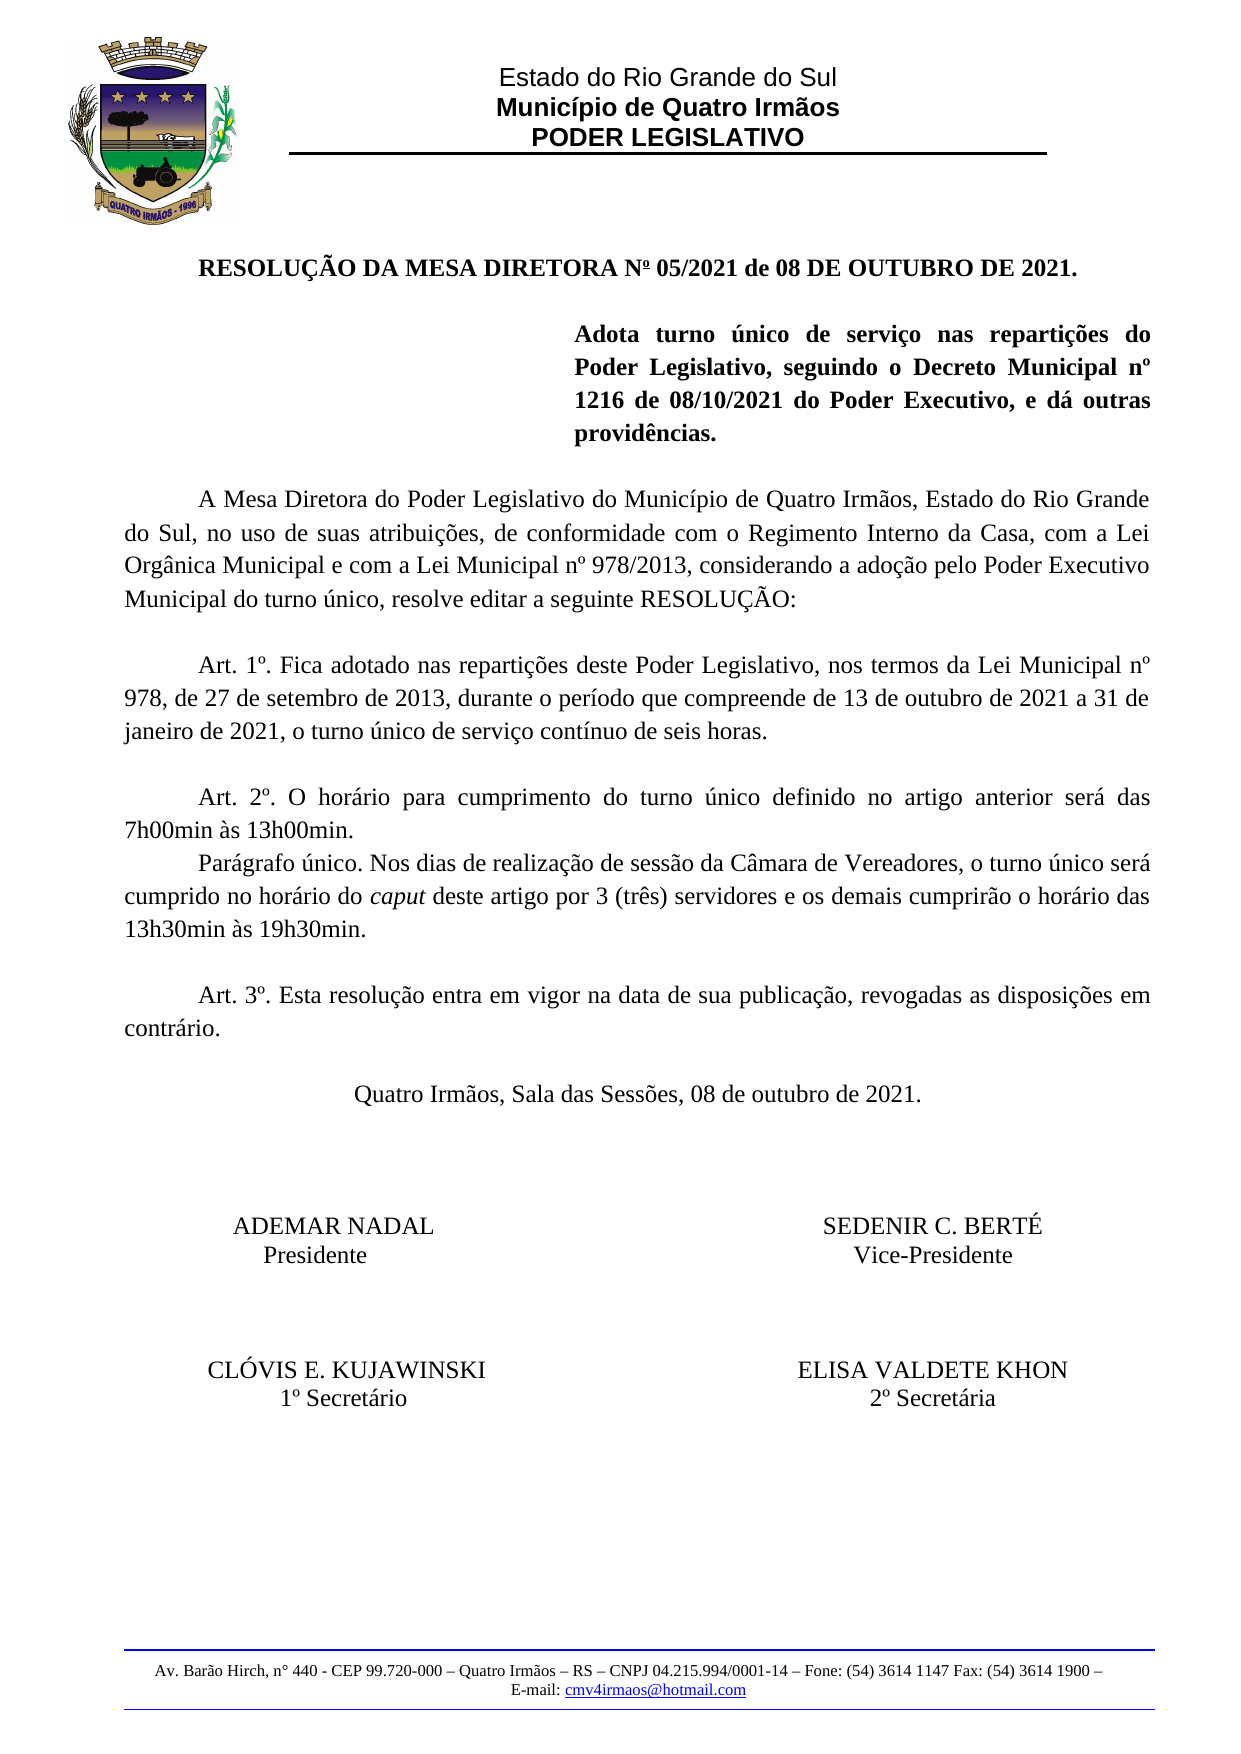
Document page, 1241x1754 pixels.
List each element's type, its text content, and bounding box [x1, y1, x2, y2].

picture [67, 37, 237, 225]
text 1º Secretário 2º Secretária [124, 1383, 1152, 1412]
text Presidente Vice-Presidente [124, 1240, 1152, 1268]
text A Mesa Diretora do Poder Legislativo do Município de Quatro Irmãos, Estado do Rio Grande do Sul, no uso de suas atribuições, de conformidade com o Regimento Interno da Casa, com a Lei Orgânica Municipal e com a Lei Municipal nº 978/2013, considerando a adoção pelo Poder Executivo Municipal do turno único, resolve editar a seguinte RESOLUÇÃO: [124, 484, 1152, 612]
text Quatro Irmãos, Sala das Sessões, 08 de outubro de 2021. [124, 1079, 1152, 1108]
text Adota turno único de serviço nas repartições do Poder Legislativo, seguindo o Decreto Municipal nº 1216 de 08/10/2021 do Poder Executivo, e dá outras providências. [574, 319, 1152, 447]
text Art. 1º. Fica adotado nas repartições deste Poder Legislativo, nos termos da Lei Municipal nº 978, de 27 de setembro de 2013, durante o período que compreende de 13 de outubro de 2021 a 31 de janeiro de 2021, o turno único de serviço contínuo de seis horas. [124, 650, 1152, 744]
text RESOLUÇÃO DA MESA DIRETORA No 05/2021 de 08 DE OUTUBRO DE 2021. [124, 253, 1152, 282]
text Art. 2º. O horário para cumprimento do turno único definido no artigo anterior será das 7h00min às 13h00min. [124, 782, 1152, 843]
text CLÓVIS E. KUJAWINSKI ELISA VALDETE KHON [124, 1355, 1152, 1383]
text Art. 3º. Esta resolução entra em vigor na data de sua publicação, revogadas as disposições em contrário. [124, 980, 1152, 1042]
text Parágrafo único. Nos dias de realização de sessão da Câmara de Vereadores, o turno único será cumprido no horário do caput deste artigo por 3 (três) servidores e os demais cumprirão o horário das 13h30min às 19h30min. [124, 848, 1152, 943]
text ADEMAR NADAL SEDENIR C. BERTÉ [124, 1211, 1152, 1240]
